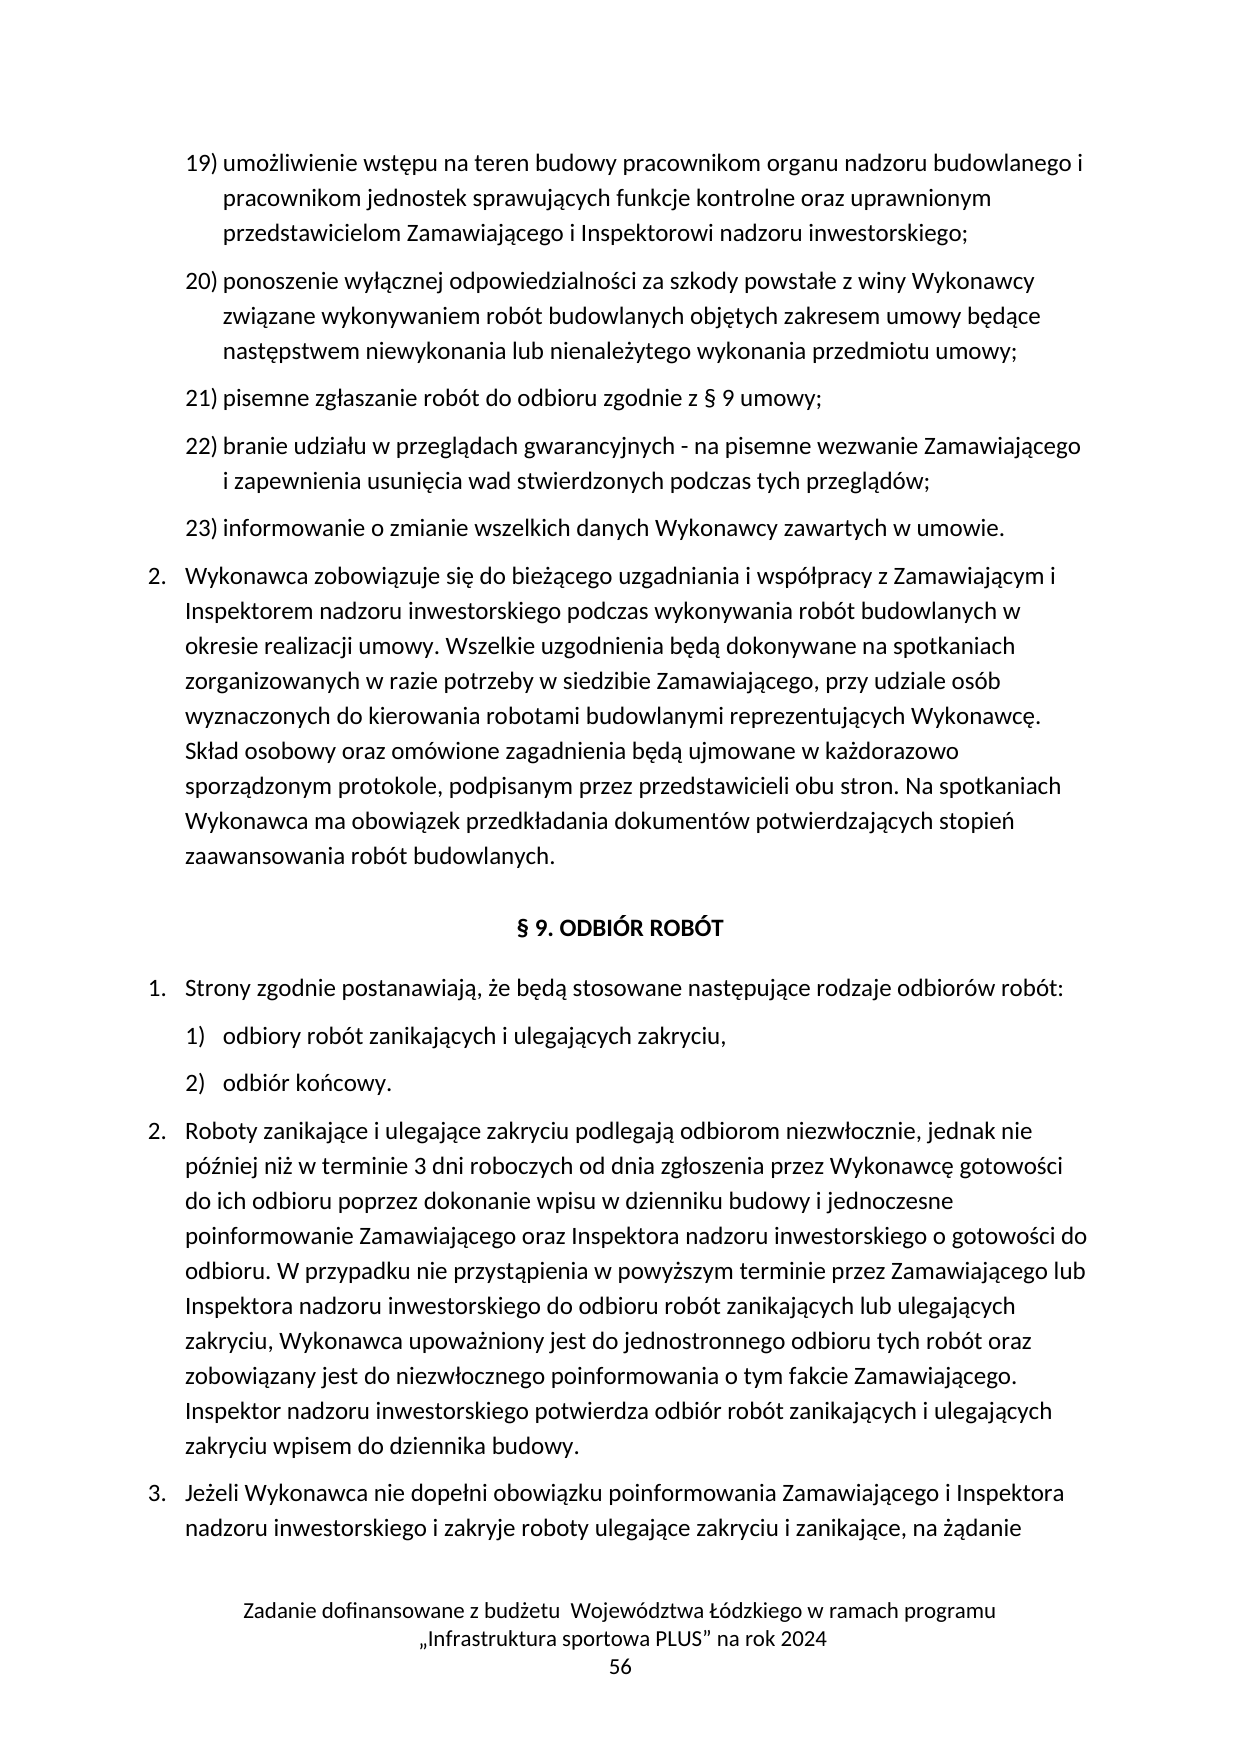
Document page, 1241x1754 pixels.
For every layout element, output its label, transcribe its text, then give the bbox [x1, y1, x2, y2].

list umożliwienie wstępu na teren budowy pracownikom organu nadzoru budowlanego i pracownikom jednostek sprawujących funkcje kontrolne oraz uprawnionym przedstawicielom Zamawiającego i Inspektorowi nadzoru inwestorskiego; [185, 148, 1093, 248]
list Roboty zanikające i ulegające zakryciu podlegają odbiorom niezwłocznie, jednak nie później niż w terminie 3 dni roboczych od dnia zgłoszenia przez Wykonawcę gotowości do ich odbioru poprzez dokonanie wpisu w dzienniku budowy i jednoczesne poinformowanie Zamawiającego oraz Inspektora nadzoru inwestorskiego o gotowości do odbioru. W przypadku nie przystąpienia w powyższym terminie przez Zamawiającego lub Inspektora nadzoru inwestorskiego do odbioru robót zanikających lub ulegających zakryciu, Wykonawca upoważniony jest do jednostronnego odbioru tych robót oraz zobowiązany jest do niezwłocznego poinformowania o tym fakcie Zamawiającego. Inspektor nadzoru inwestorskiego potwierdza odbiór robót zanikających i ulegających zakryciu wpisem do dziennika budowy. [148, 1115, 1093, 1461]
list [148, 1478, 1093, 1543]
list Wykonawca zobowiązuje się do bieżącego uzgadniania i współpracy z Zamawiającym i Inspektorem nadzoru inwestorskiego podczas wykonywania robót budowlanych w okresie realizacji umowy. Wszelkie uzgodnienia będą dokonywane na spotkaniach zorganizowanych w razie potrzeby w siedzibie Zamawiającego, przy udziale osób wyznaczonych do kierowania robotami budowlanymi reprezentujących Wykonawcę. Skład osobowy oraz omówione zagadnienia będą ujmowane w każdorazowo sporządzonym protokole, podpisanym przez przedstawicieli obu stron. Na spotkaniach Wykonawca ma obowiązek przedkładania dokumentów potwierdzających stopień zaawansowania robót budowlanych. [148, 560, 1093, 871]
list odbiór końcowy. [185, 1068, 1093, 1098]
list Strony zgodnie postanawiają, że będą stosowane następujące rodzaje odbiorów robót: [148, 973, 1093, 1003]
list branie udziału w przeglądach gwarancyjnych - na pisemne wezwanie Zamawiającego i zapewnienia usunięcia wad stwierdzonych podczas tych przeglądów; [185, 430, 1093, 496]
text § 9. ODBIÓR ROBÓT [148, 913, 1093, 943]
list informowanie o zmianie wszelkich danych Wykonawcy zawartych w umowie. [185, 513, 1093, 543]
list pisemne zgłaszanie robót do odbioru zgodnie z § 9 umowy; [185, 383, 1093, 413]
list ponoszenie wyłącznej odpowiedzialności za szkody powstałe z winy Wykonawcy związane wykonywaniem robót budowlanych objętych zakresem umowy będące następstwem niewykonania lub nienależytego wykonania przedmiotu umowy; [185, 265, 1093, 366]
list odbiory robót zanikających i ulegających zakryciu, [185, 1020, 1093, 1051]
